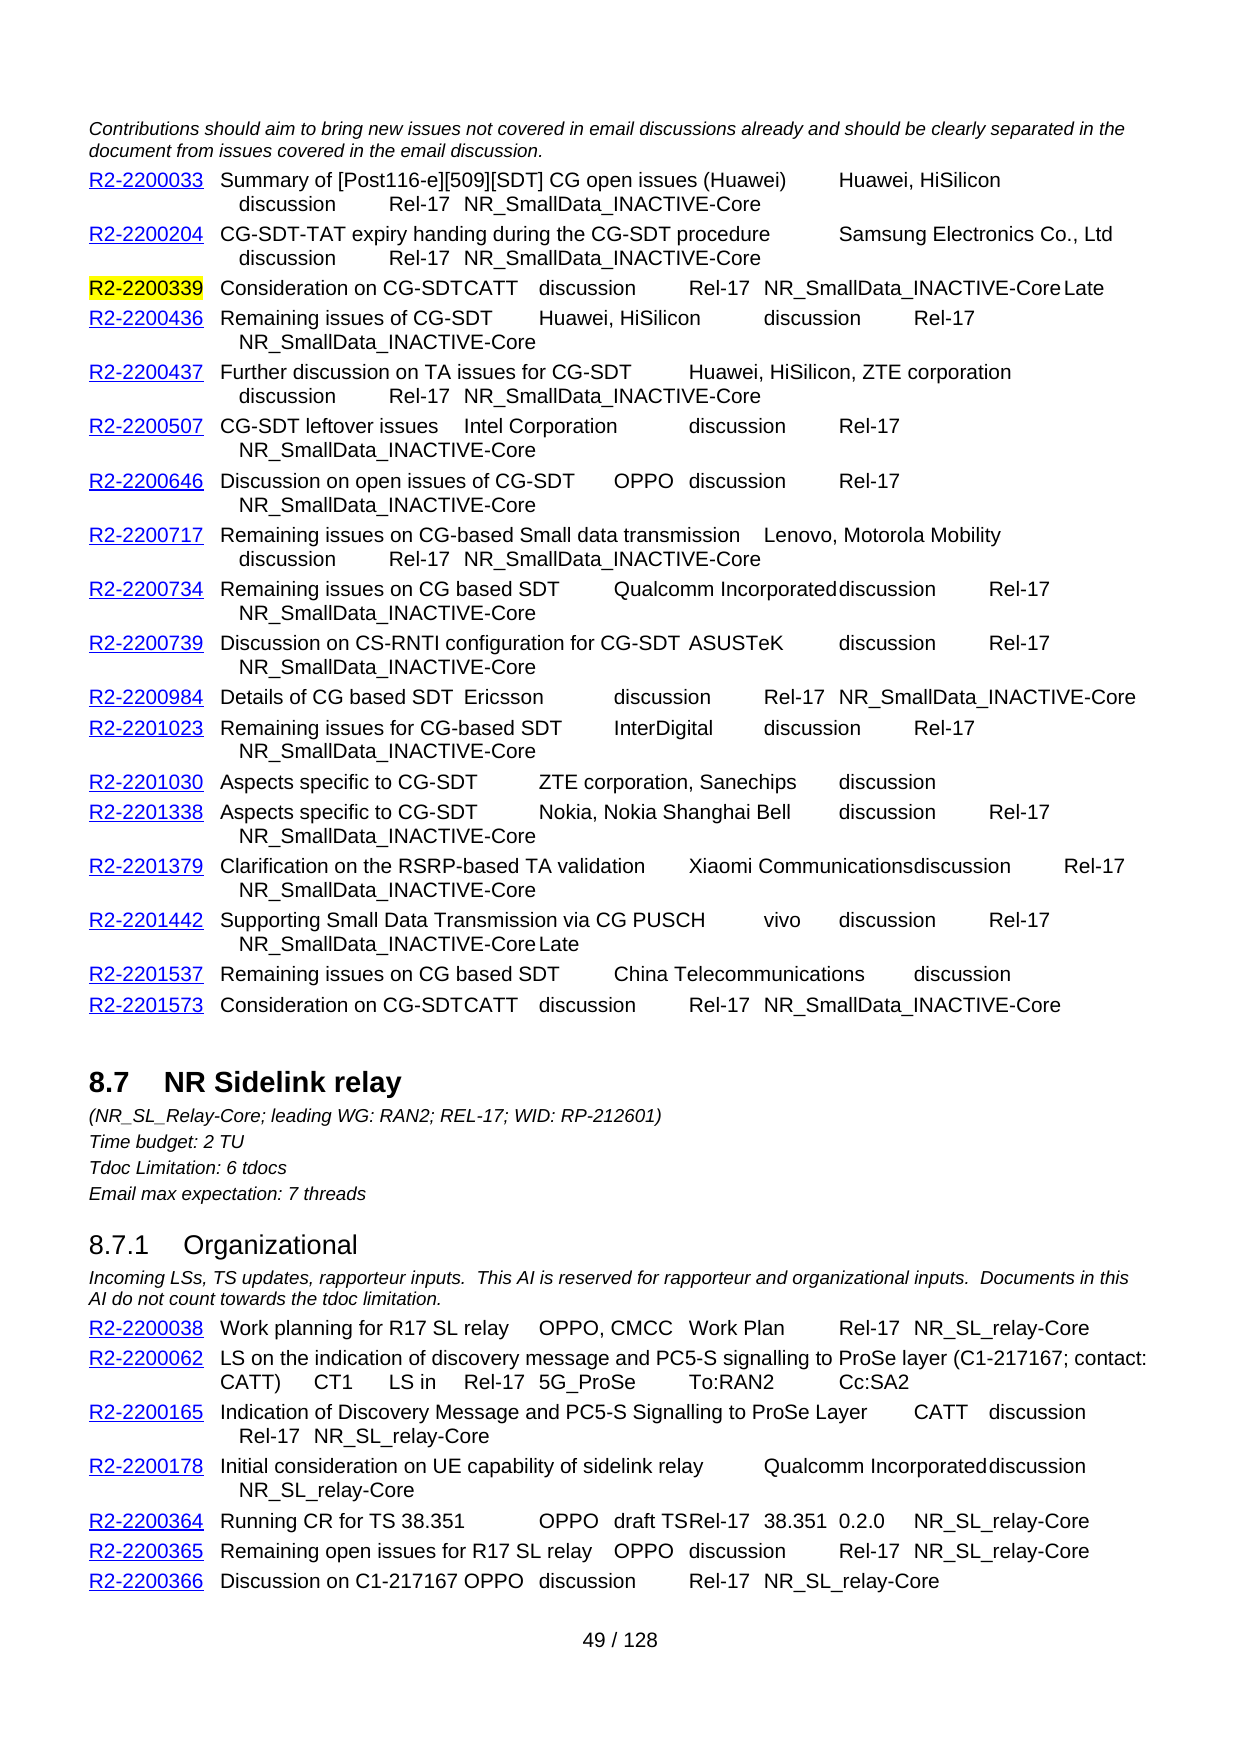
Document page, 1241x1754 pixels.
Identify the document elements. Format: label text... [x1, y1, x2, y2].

title R2-2200646 Discussion on open issues of CG-SDT OPPO discussion Rel-17 NR_SmallData_INACTIVE-Core [89, 468, 1152, 516]
title R2-2201442 Supporting Small Data Transmission via CG PUSCH vivo discussion Rel-17 NR_SmallData_INACTIVE-Core Late [89, 908, 1152, 956]
title R2-2201379 Clarification on the RSRP-based TA validation Xiaomi Communications discussion Rel-17 NR_SmallData_INACTIVE-Core [89, 854, 1152, 902]
title R2-2201030 Aspects specific to CG-SDT ZTE corporation, Sanechips discussion [89, 769, 1152, 793]
title R2-2201537 Remaining issues on CG based SDT China Telecommunications discussion [89, 962, 1152, 986]
title R2-2200339 Consideration on CG-SDT CATT discussion Rel-17 NR_SmallData_INACTIVE-Core Late [203, 276, 1152, 300]
text (NR_SL_Relay-Core; leading WG: RAN2; REL-17; WID: RP-212601) [89, 1105, 1152, 1127]
subtitle 8.7.1 Organizational [89, 1229, 1152, 1260]
title R2-2201338 Aspects specific to CG-SDT Nokia, Nokia Shanghai Bell discussion Rel-17 NR_SmallData_INACTIVE-Core [89, 800, 1152, 848]
text Email max expectation: 7 threads [89, 1182, 1152, 1204]
title R2-2200178 Initial consideration on UE capability of sidelink relay Qualcomm Incorporated discussion NR_SL_relay-Core [89, 1454, 1152, 1502]
text Incoming LSs, TS updates, rapporteur inputs. This AI is reserved for rapporteur and organizational inputs. Documents in this AI do not count towards the tdoc limitation. [89, 1266, 1152, 1309]
title R2-2200507 CG-SDT leftover issues Intel Corporation discussion Rel-17 NR_SmallData_INACTIVE-Core [89, 414, 1152, 462]
text Time budget: 2 TU [89, 1131, 1152, 1152]
title R2-2200365 Remaining open issues for R17 SL relay OPPO discussion Rel-17 NR_SL_relay-Core [89, 1539, 1152, 1563]
text Contributions should aim to bring new issues not covered in email discussions already and should be clearly separated in the document from issues covered in the email discussion. [89, 118, 1152, 161]
title R2-2200364 Running CR for TS 38.351 OPPO draft TS Rel-17 38.351 0.2.0 NR_SL_relay-Core [89, 1508, 1152, 1532]
title R2-2200366 Discussion on C1-217167 OPPO discussion Rel-17 NR_SL_relay-Core [89, 1569, 1152, 1593]
title R2-2200984 Details of CG based SDT Ericsson discussion Rel-17 NR_SmallData_INACTIVE-Core [89, 685, 1152, 709]
title R2-2200204 CG-SDT-TAT expiry handing during the CG-SDT procedure Samsung Electronics Co., Ltd discussion Rel-17 NR_SmallData_INACTIVE-Core [89, 222, 1152, 269]
title R2-2201023 Remaining issues for CG-based SDT InterDigital discussion Rel-17 NR_SmallData_INACTIVE-Core [89, 715, 1152, 763]
text Tdoc Limitation: 6 tdocs [89, 1157, 1152, 1178]
title R2-2201573 Consideration on CG-SDT CATT discussion Rel-17 NR_SmallData_INACTIVE-Core [89, 992, 1152, 1016]
title R2-2200038 Work planning for R17 SL relay OPPO, CMCC Work Plan Rel-17 NR_SL_relay-Core [89, 1316, 1152, 1340]
title R2-2200437 Further discussion on TA issues for CG-SDT Huawei, HiSilicon, ZTE corporation discussion Rel-17 NR_SmallData_INACTIVE-Core [89, 360, 1152, 408]
title R2-2200165 Indication of Discovery Message and PC5-S Signalling to ProSe Layer CATT discussion Rel-17 NR_SL_relay-Core [89, 1400, 1152, 1448]
title R2-2200436 Remaining issues of CG-SDT Huawei, HiSilicon discussion Rel-17 NR_SmallData_INACTIVE-Core [89, 306, 1152, 354]
title R2-2200739 Discussion on CS-RNTI configuration for CG-SDT ASUSTeK discussion Rel-17 NR_SmallData_INACTIVE-Core [89, 631, 1152, 679]
title R2-2200033 Summary of [Post116-e][509][SDT] CG open issues (Huawei) Huawei, HiSilicon discussion Rel-17 NR_SmallData_INACTIVE-Core [89, 167, 1152, 215]
title R2-2200717 Remaining issues on CG-based Small data transmission Lenovo, Motorola Mobility discussion Rel-17 NR_SmallData_INACTIVE-Core [89, 523, 1152, 571]
subtitle 8.7 NR Sidelink relay [89, 1065, 1152, 1099]
title R2-2200062 LS on the indication of discovery message and PC5-S signalling to ProSe layer (C1-217167; contact: CATT) CT1 LS in Rel-17 5G_ProSe To:RAN2 Cc:SA2 [89, 1346, 1152, 1394]
title R2-2200734 Remaining issues on CG based SDT Qualcomm Incorporated discussion Rel-17 NR_SmallData_INACTIVE-Core [89, 577, 1152, 625]
